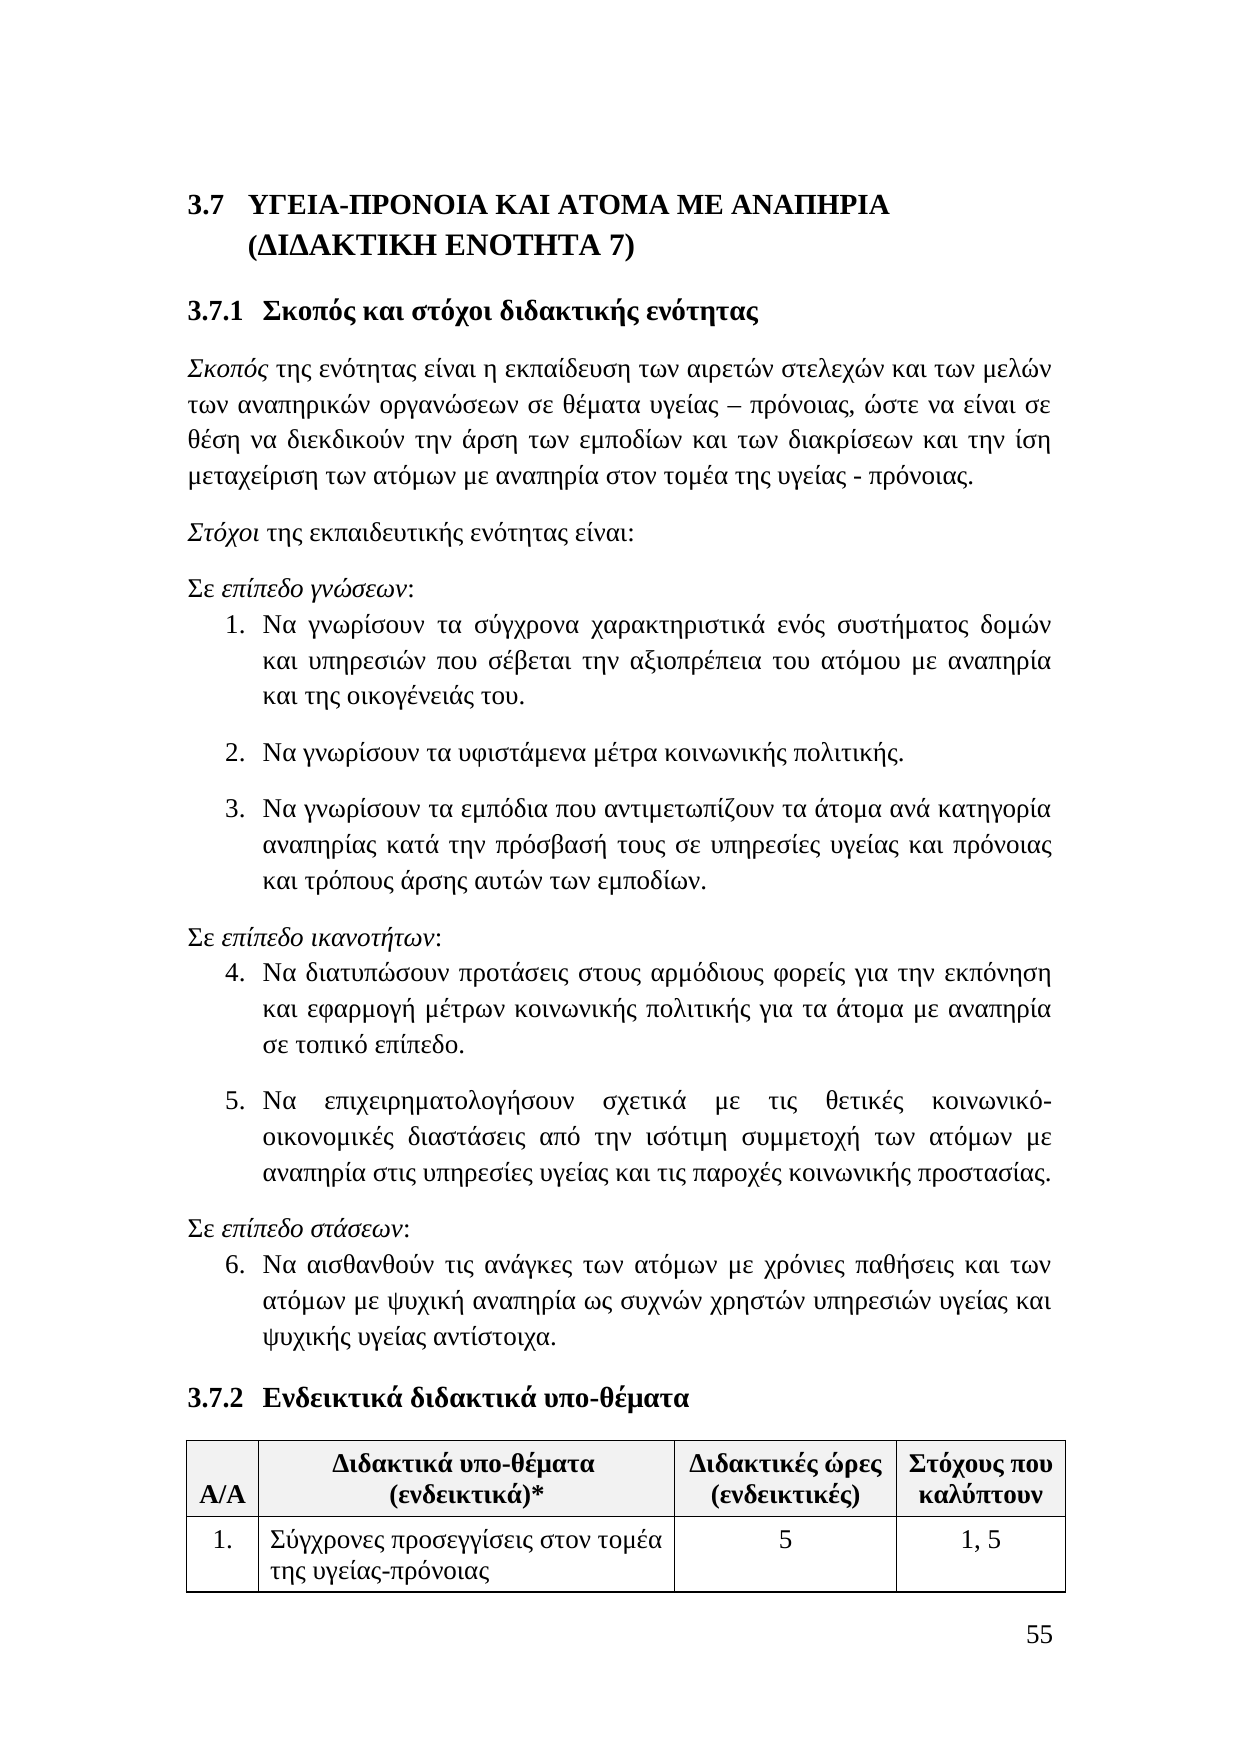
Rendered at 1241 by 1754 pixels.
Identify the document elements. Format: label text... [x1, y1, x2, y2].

table_header Διδακτικές ώρες (ενδεικτικές) [675, 1441, 896, 1516]
text Στόχοι της εκπαιδευτικής ενότητας είναι: [187, 516, 1053, 547]
list Να γνωρίσουν τα εμπόδια που αντιμετωπίζουν τα άτομα ανά κατηγορία αναπηρίας κατά την πρόσβασή τους σε υπηρεσίες υγείας και πρόνοιας και τρόπους άρσης αυτών των εμποδίων. [225, 793, 1053, 895]
subtitle ΥΓΕΙΑ-ΠΡΟΝΟΙΑ ΚΑΙ ΑΤΟΜΑ ΜΕ ΑΝΑΠΗΡΙΑ (ΔΙΔΑΚΤΙΚΗ ΕΝΟΤΗΤΑ 7) [187, 187, 1053, 262]
list Να διατυπώσουν προτάσεις στους αρμόδιους φορείς για την εκπόνηση και εφαρμογή μέτρων κοινωνικής πολιτικής για τα άτομα με αναπηρία σε τοπικό επίπεδο. [225, 956, 1053, 1059]
list Να γνωρίσουν τα υφιστάμενα μέτρα κοινωνικής πολιτικής. [225, 736, 1053, 767]
table_header Στόχους που καλύπτουν [897, 1441, 1065, 1516]
text Σε επίπεδο στάσεων: [187, 1212, 1053, 1243]
table_header Διδακτικά υπο-θέματα (ενδεικτικά)* [259, 1441, 674, 1516]
subtitle Σκοπός και στόχοι διδακτικής ενότητας [187, 293, 1053, 326]
subtitle Ενδεικτικά διδακτικά υπο-θέματα [187, 1380, 1053, 1414]
text Σκοπός της ενότητας είναι η εκπαίδευση των αιρετών στελεχών και των μελών των αναπηρικών οργανώσεων σε θέματα υγείας – πρόνοιας, ώστε να είναι σε θέση να διεκδικούν την άρση των εμποδίων και των διακρίσεων και την ίση μεταχείριση των ατόμων με αναπηρία στον τομέα της υγείας - πρόνοιας. [187, 352, 1053, 490]
table_cell 5 [675, 1517, 896, 1591]
table_cell 1. [187, 1517, 258, 1591]
text Σε επίπεδο ικανοτήτων: [187, 921, 1053, 952]
list Να αισθανθούν τις ανάγκες των ατόμων με χρόνιες παθήσεις και των ατόμων με ψυχική αναπηρία ως συχνών χρηστών υπηρεσιών υγείας και ψυχικής υγείας αντίστοιχα. [225, 1248, 1053, 1351]
table_header Α/Α [187, 1441, 258, 1516]
list Να επιχειρηματολογήσουν σχετικά με τις θετικές κοινωνικό-οικονομικές διαστάσεις από την ισότιμη συμμετοχή των ατόμων με αναπηρία στις υπηρεσίες υγείας και τις παροχές κοινωνικής προστασίας. [225, 1084, 1053, 1187]
table_cell 1, 5 [897, 1517, 1065, 1591]
text Σε επίπεδο γνώσεων: [187, 572, 1053, 603]
list Να γνωρίσουν τα σύγχρονα χαρακτηριστικά ενός συστήματος δομών και υπηρεσιών που σέβεται την αξιοπρέπεια του ατόμου με αναπηρία και της οικογένειάς του. [225, 608, 1053, 711]
table_cell Σύγχρονες προσεγγίσεις στον τομέα της υγείας-πρόνοιας [259, 1517, 674, 1591]
